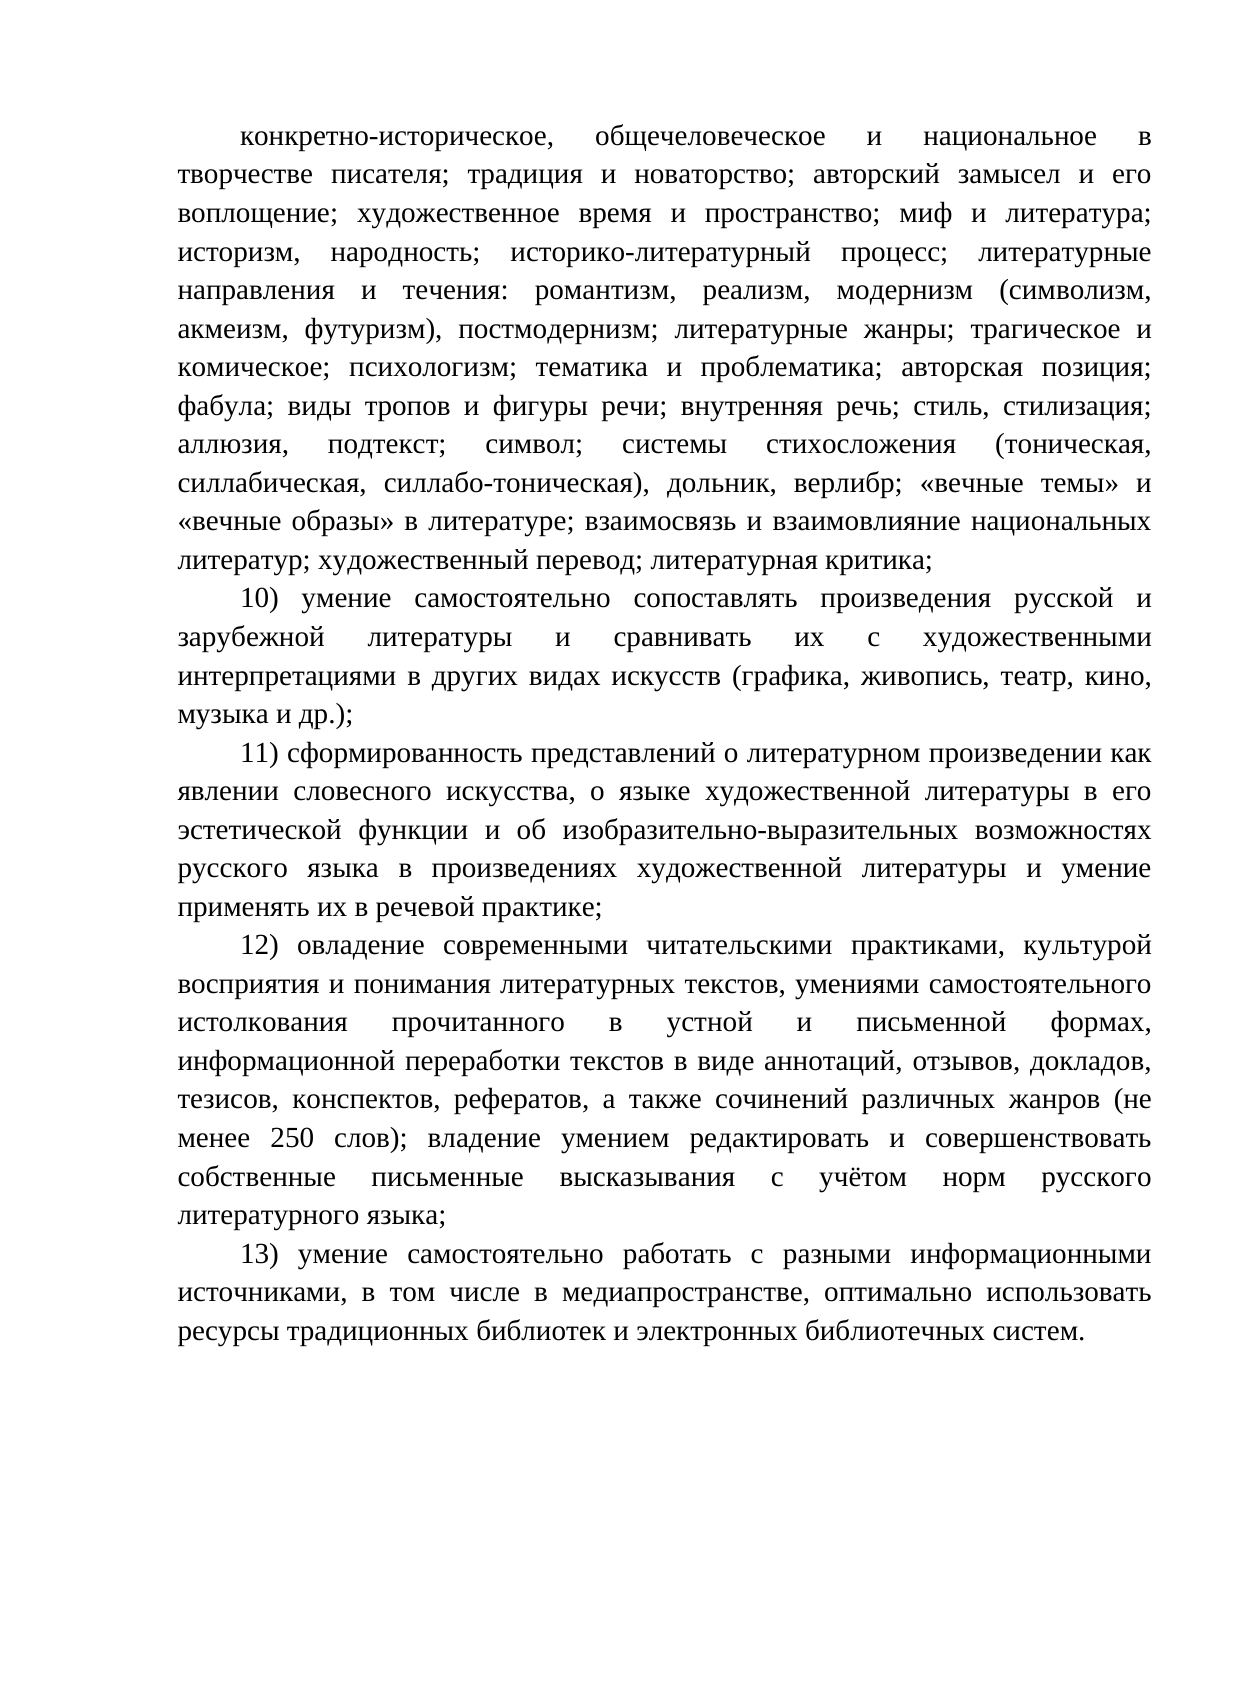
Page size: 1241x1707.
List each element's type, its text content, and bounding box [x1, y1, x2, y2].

text 11) сформированность представлений о литературном произведении как явлении словесного искусства, о языке художественной литературы в его эстетической функции и об изобразительно-выразительных возможностях русского языка в произведениях художественной литературы и умение применять их в речевой практике; [177, 735, 1152, 922]
text конкретно-историческое, общечеловеческое и национальное в творчестве писателя; традиция и новаторство; авторский замысел и его воплощение; художественное время и пространство; миф и литература; историзм, народность; историко-литературный процесс; литературные направления и течения: романтизм, реализм, модернизм (символизм, акмеизм, футуризм), постмодернизм; литературные жанры; трагическое и комическое; психологизм; тематика и проблематика; авторская позиция; фабула; виды тропов и фигуры речи; внутренняя речь; стиль, стилизация; аллюзия, подтекст; символ; системы стихосложения (тоническая, силлабическая, силлабо-тоническая), дольник, верлибр; «вечные темы» и «вечные образы» в литературе; взаимосвязь и взаимовлияние национальных литератур; художественный перевод; литературная критика; [177, 118, 1152, 576]
text 12) овладение современными читательскими практиками, культурой восприятия и понимания литературных текстов, умениями самостоятельного истолкования прочитанного в устной и письменной формах, информационной переработки текстов в виде аннотаций, отзывов, докладов, тезисов, конспектов, рефератов, а также сочинений различных жанров (не менее 250 слов); владение умением редактировать и совершенствовать собственные письменные высказывания с учётом норм русского литературного языка; [177, 927, 1152, 1231]
text 10) умение самостоятельно сопоставлять произведения русской и зарубежной литературы и сравнивать их с художественными интерпретациями в других видах искусств (графика, живопись, театр, кино, музыка и др.); [177, 581, 1152, 730]
text 13) умение самостоятельно работать с разными информационными источниками, в том числе в медиапространстве, оптимально использовать ресурсы традиционных библиотек и электронных библиотечных систем. [177, 1236, 1152, 1346]
